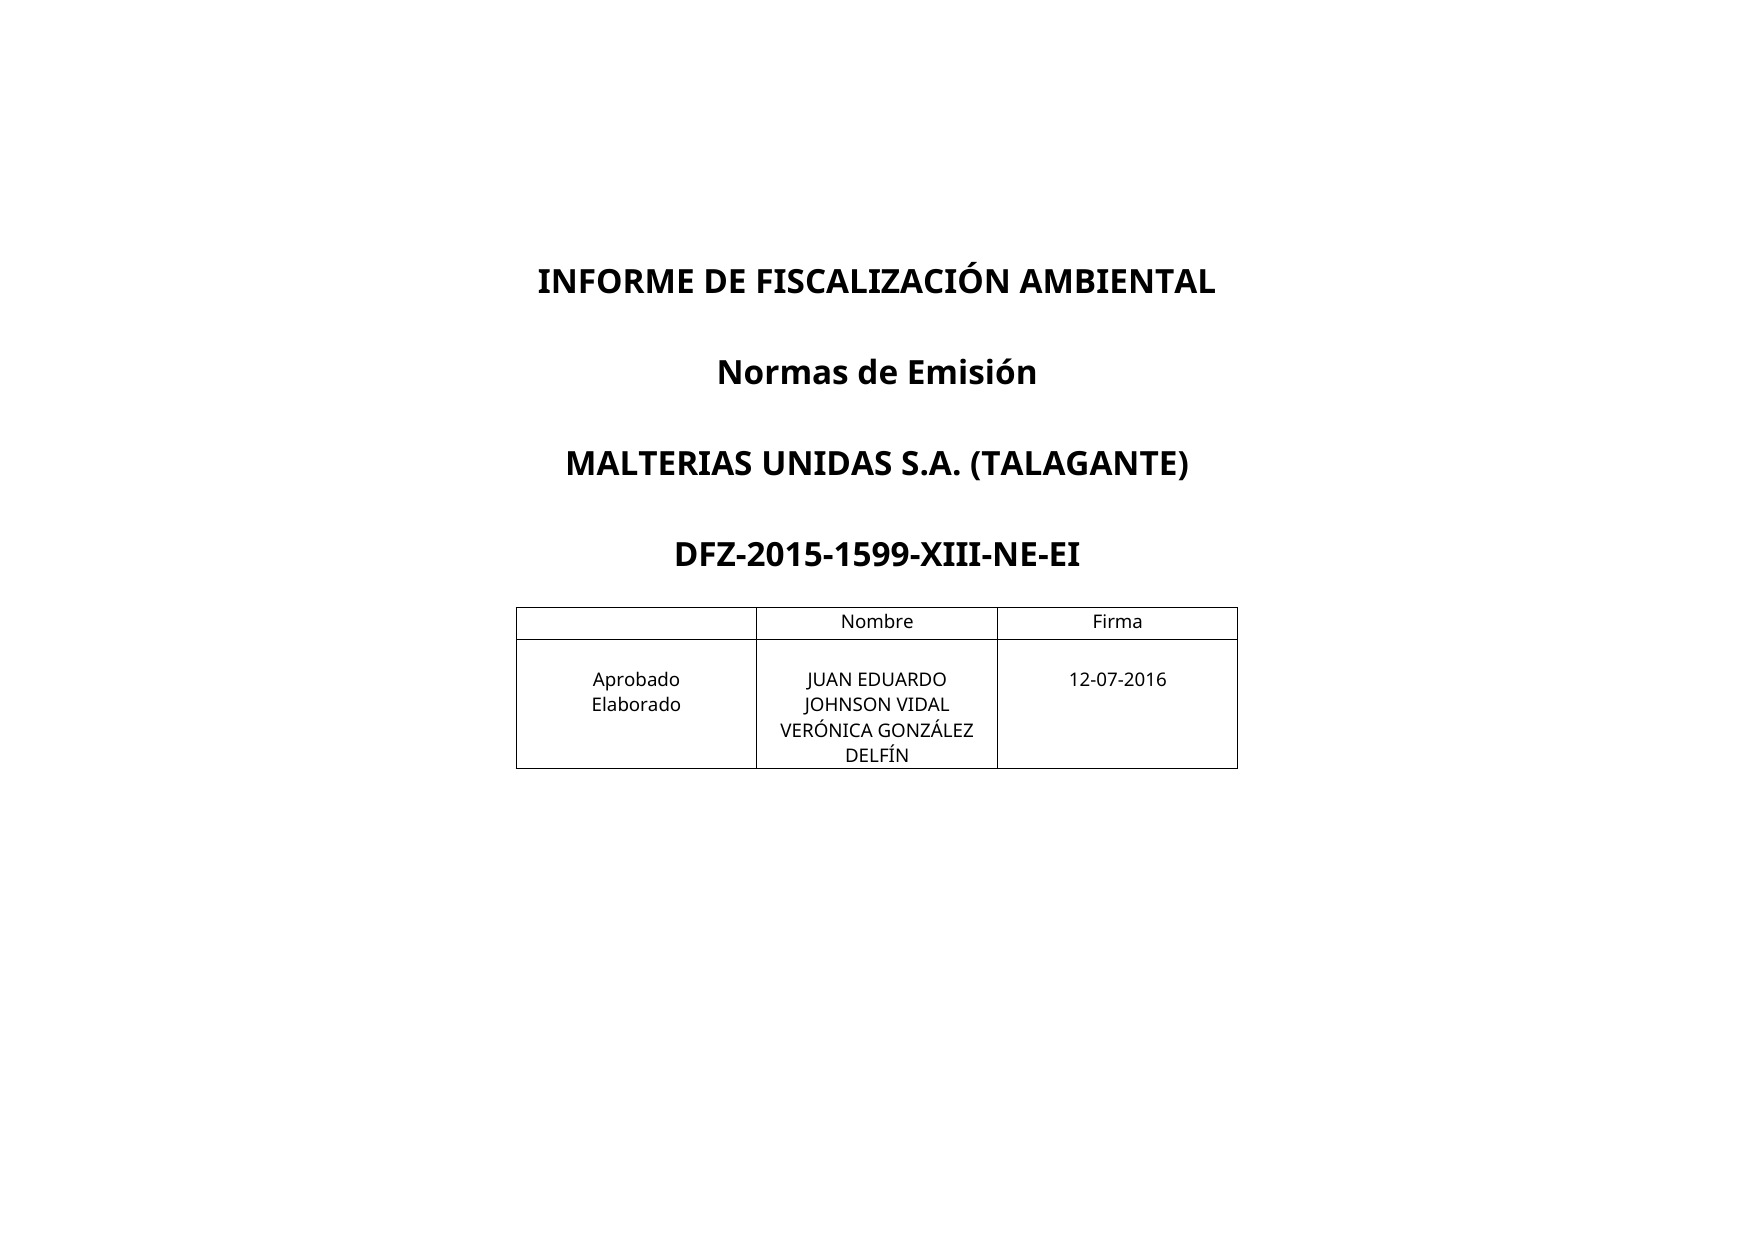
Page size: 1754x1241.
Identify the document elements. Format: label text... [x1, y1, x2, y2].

table_header [517, 608, 756, 639]
table_header Nombre [757, 608, 997, 639]
table_cell 12-07-2016 [998, 640, 1237, 768]
table_cell Aprobado Elaborado [517, 640, 756, 768]
text MALTERIAS UNIDAS S.A. (TALAGANTE) [150, 394, 1604, 485]
text Normas de Emisión [150, 303, 1604, 394]
text DFZ-2015-1599-XIII-NE-EI [150, 485, 1604, 576]
table_header Firma [998, 608, 1237, 639]
text INFORME DE FISCALIZACIÓN AMBIENTAL [150, 212, 1604, 303]
table_cell JUAN EDUARDO JOHNSON VIDAL VERÓNICA GONZÁLEZ DELFÍN [757, 640, 997, 768]
